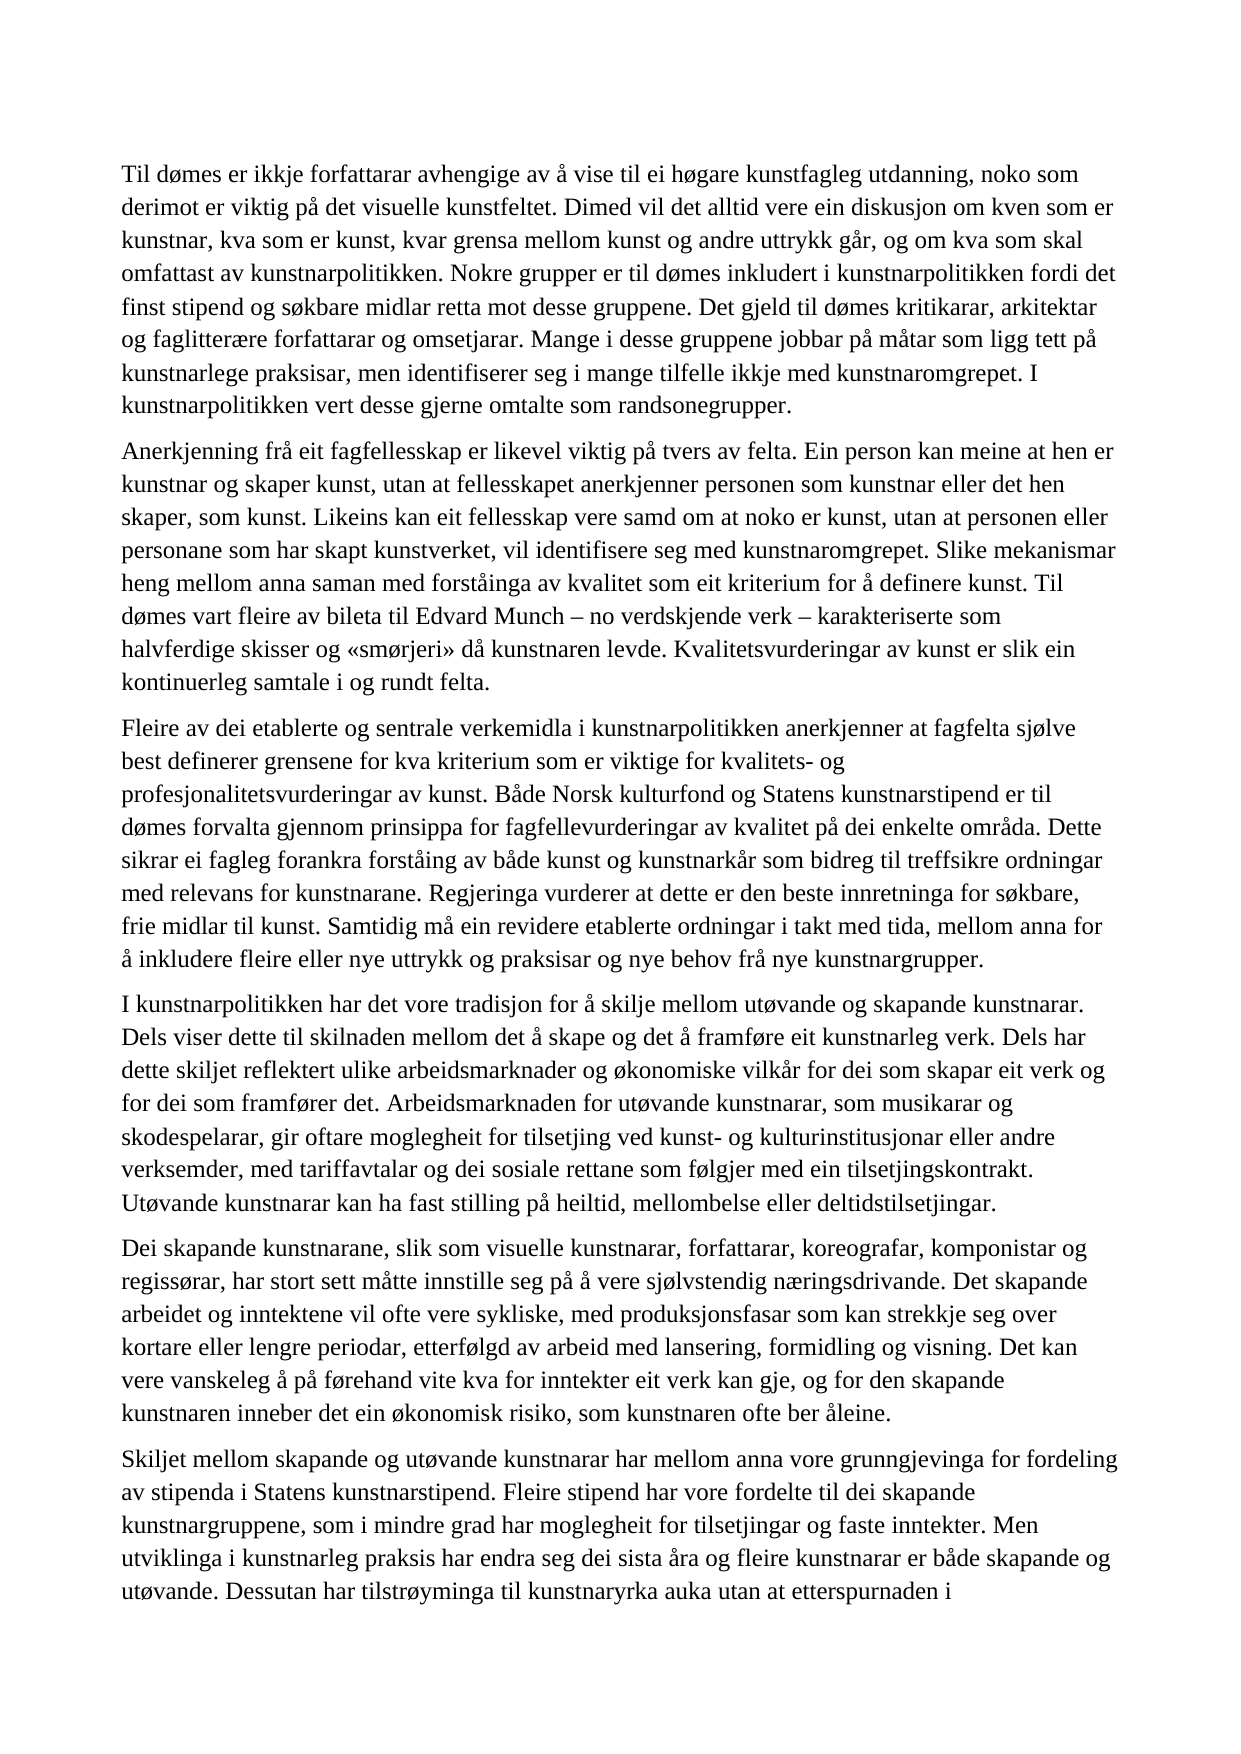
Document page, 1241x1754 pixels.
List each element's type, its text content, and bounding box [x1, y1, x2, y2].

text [121, 1444, 1119, 1604]
text Til dømes er ikkje forfattarar avhengige av å vise til ei høgare kunstfagleg utdanning, noko som derimot er viktig på det visuelle kunstfeltet. Dimed vil det alltid vere ein diskusjon om kven som er kunstnar, kva som er kunst, kvar grensa mellom kunst og andre uttrykk går, og om kva som skal omfattast av kunstnarpolitikken. Nokre grupper er til dømes inkludert i kunstnarpolitikken fordi det finst stipend og søkbare midlar retta mot desse gruppene. Det gjeld til dømes kritikarar, arkitektar og faglitterære forfattarar og omsetjarar. Mange i desse gruppene jobbar på måtar som ligg tett på kunstnarlege praksisar, men identifiserer seg i mange tilfelle ikkje med kunstnaromgrepet. I kunstnarpolitikken vert desse gjerne omtalte som randsonegrupper. [121, 159, 1119, 419]
text I kunstnarpolitikken har det vore tradisjon for å skilje mellom utøvande og skapande kunstnarar. Dels viser dette til skilnaden mellom det å skape og det å framføre eit kunstnarleg verk. Dels har dette skiljet reflektert ulike arbeidsmarknader og økonomiske vilkår for dei som skapar eit verk og for dei som framfører det. Arbeidsmarknaden for utøvande kunstnarar, som musikarar og skodespelarar, gir oftare moglegheit for tilsetjing ved kunst- og kulturinstitusjonar eller andre verksemder, med tariffavtalar og dei sosiale rettane som følgjer med ein tilsetjingskontrakt. Utøvande kunstnarar kan ha fast stilling på heiltid, mellombelse eller deltidstilsetjingar. [121, 989, 1119, 1216]
text Anerkjenning frå eit fagfellesskap er likevel viktig på tvers av felta. Ein person kan meine at hen er kunstnar og skaper kunst, utan at fellesskapet anerkjenner personen som kunstnar eller det hen skaper, som kunst. Likeins kan eit fellesskap vere samd om at noko er kunst, utan at personen eller personane som har skapt kunstverket, vil identifisere seg med kunstnaromgrepet. Slike mekanismar heng mellom anna saman med forståinga av kvalitet som eit kriterium for å definere kunst. Til dømes vart fleire av bileta til Edvard Munch – no verdskjende verk – karakteriserte som halvferdige skisser og «smørjeri» då kunstnaren levde. Kvalitetsvurderingar av kunst er slik ein kontinuerleg samtale i og rundt felta. [121, 436, 1119, 696]
text Fleire av dei etablerte og sentrale verkemidla i kunstnarpolitikken anerkjenner at fagfelta sjølve best definerer grensene for kva kriterium som er viktige for kvalitets- og profesjonalitetsvurderingar av kunst. Både Norsk kulturfond og Statens kunstnarstipend er til dømes forvalta gjennom prinsippa for fagfellevurderingar av kvalitet på dei enkelte områda. Dette sikrar ei fagleg forankra forståing av både kunst og kunstnarkår som bidreg til treffsikre ordningar med relevans for kunstnarane. Regjeringa vurderer at dette er den beste innretninga for søkbare, frie midlar til kunst. Samtidig må ein revidere etablerte ordningar i takt med tida, mellom anna for å inkludere fleire eller nye uttrykk og praksisar og nye behov frå nye kunstnargrupper. [121, 713, 1119, 973]
text Dei skapande kunstnarane, slik som visuelle kunstnarar, forfattarar, koreografar, komponistar og regissørar, har stort sett måtte innstille seg på å vere sjølvstendig næringsdrivande. Det skapande arbeidet og inntektene vil ofte vere sykliske, med produksjonsfasar som kan strekkje seg over kortare eller lengre periodar, etterfølgd av arbeid med lansering, formidling og visning. Det kan vere vanskeleg å på førehand vite kva for inntekter eit verk kan gje, og for den skapande kunstnaren inneber det ein økonomisk risiko, som kunstnaren ofte ber åleine. [121, 1233, 1119, 1427]
